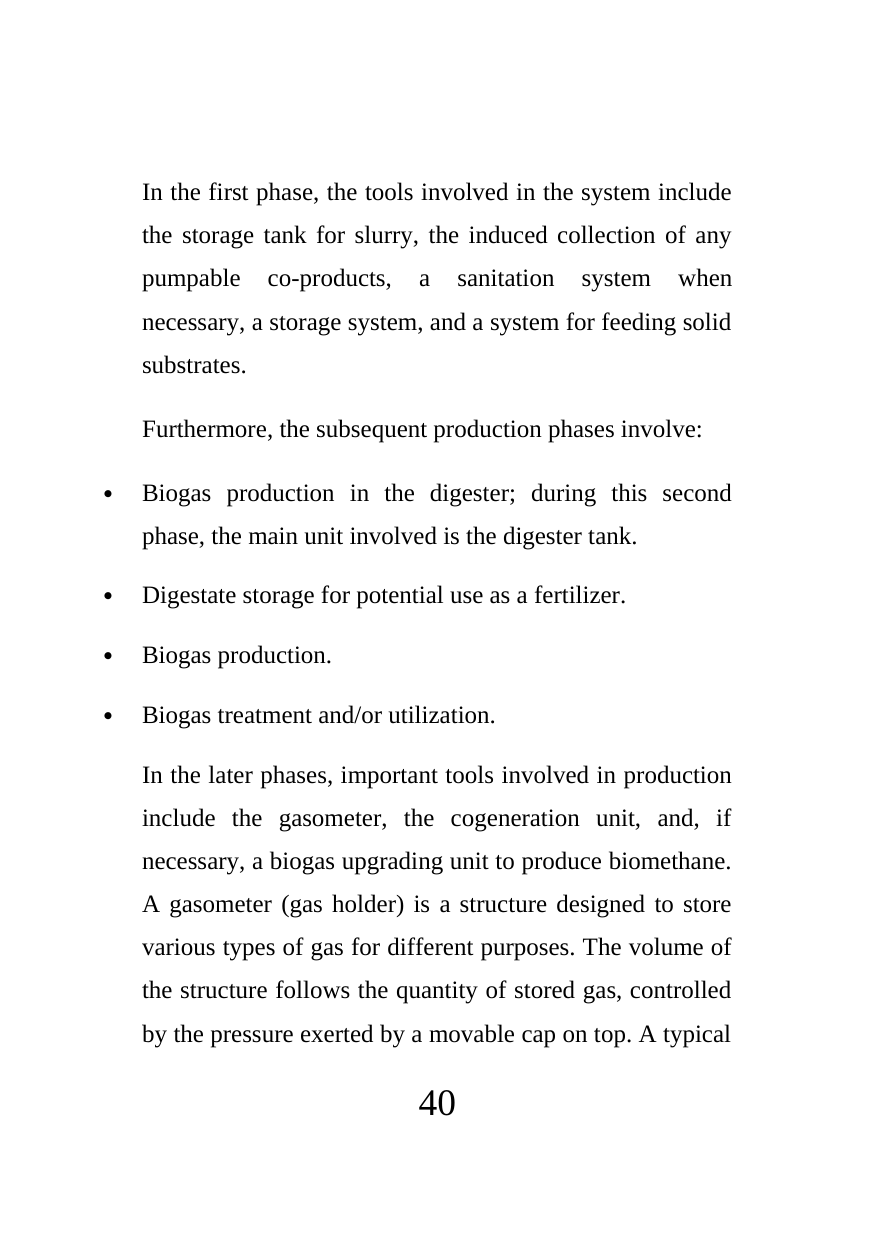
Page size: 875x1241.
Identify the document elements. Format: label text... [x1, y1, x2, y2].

text In the first phase, the tools involved in the system include the storage tank for slurry, the induced collection of any pumpable co-products, a sanitation system when necessary, a storage system, and a system for feeding solid substrates. [142, 177, 732, 378]
text Furthermore, the subsequent production phases involve: [142, 414, 732, 442]
list Biogas production in the digester; during this second phase, the main unit involved is the digester tank. [104, 478, 732, 549]
list Biogas treatment and/or utilization. [104, 700, 732, 729]
list Digestate storage for potential use as a fertilizer. [104, 581, 732, 609]
list Biogas production. [104, 640, 732, 669]
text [142, 760, 732, 1047]
